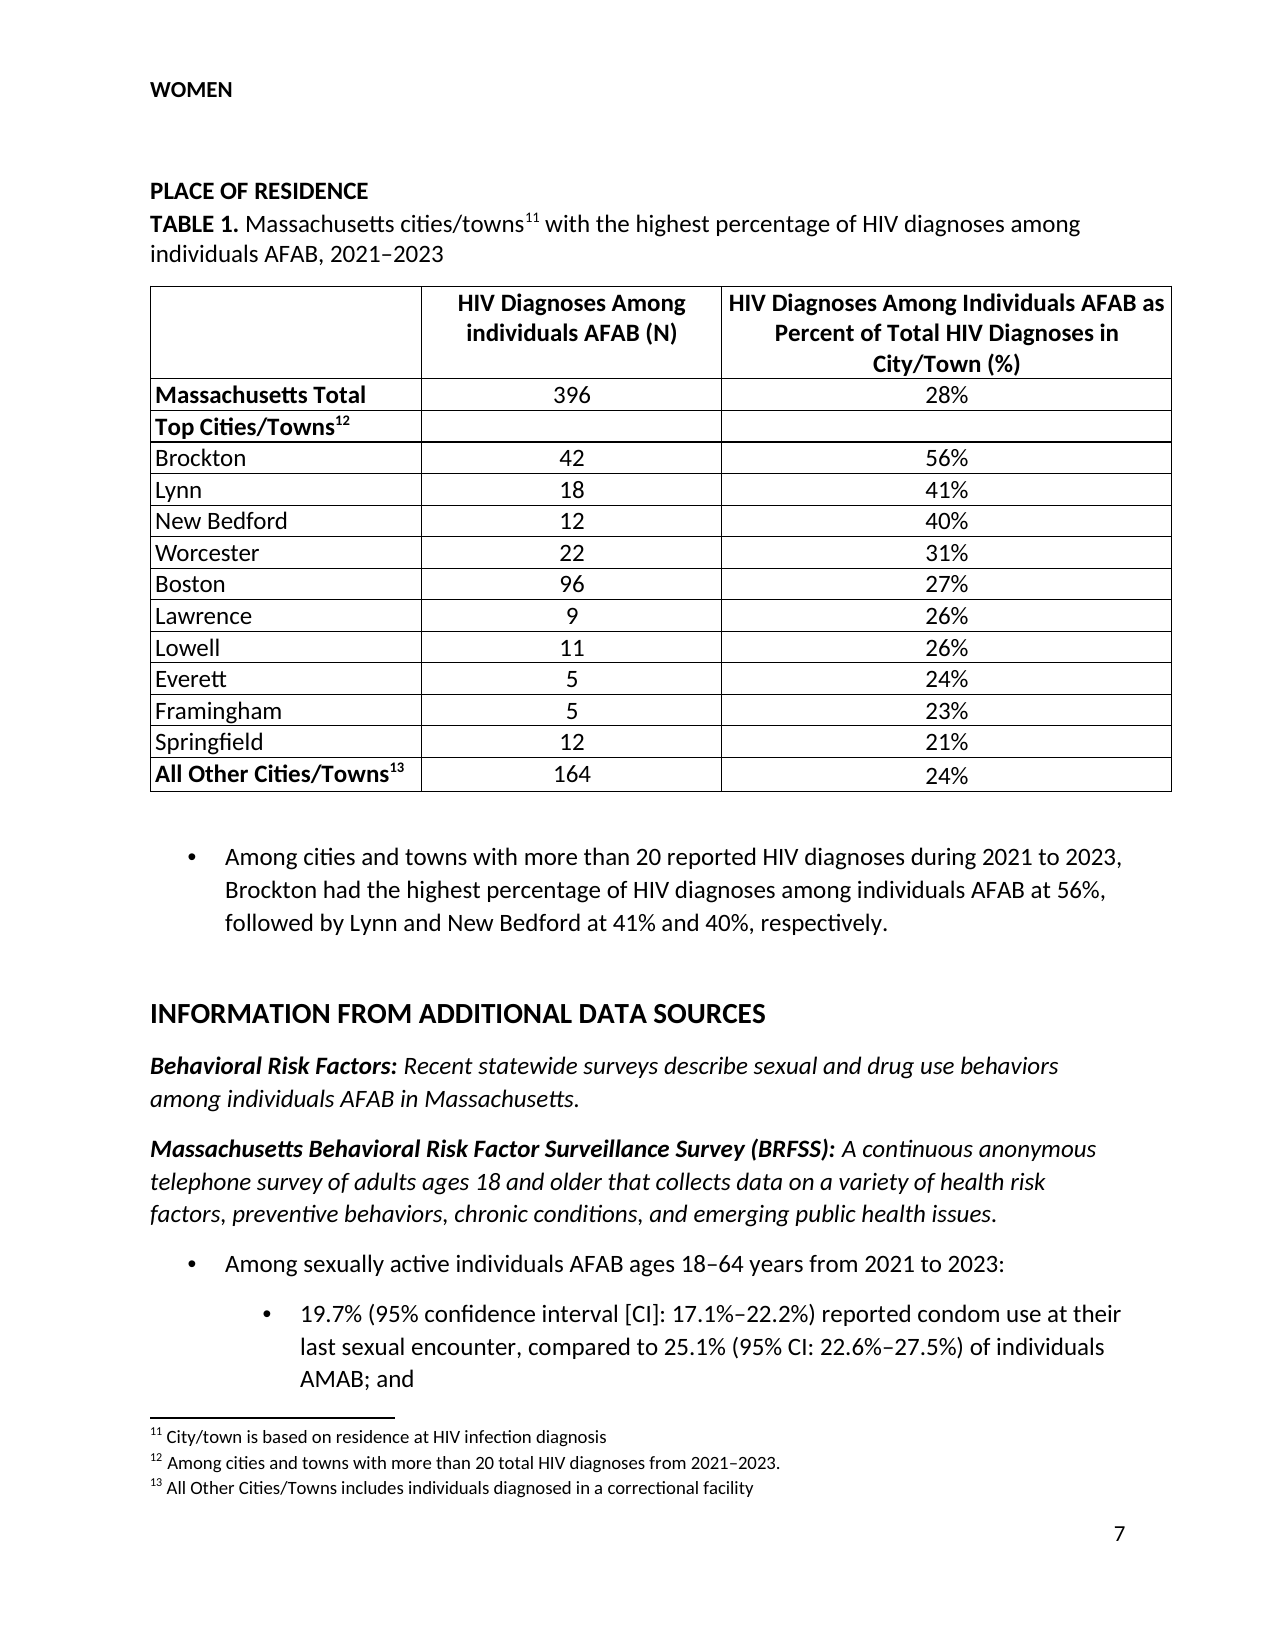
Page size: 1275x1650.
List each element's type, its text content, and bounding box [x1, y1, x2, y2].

table_cell 96 [422, 569, 721, 599]
table_cell 12 [422, 506, 721, 536]
table_cell Lawrence [151, 600, 421, 631]
table_header [151, 287, 421, 378]
list 19.7% (95% confidence interval [CI]: 17.1%–22.2%) reported condom use at their last sexual encounter, compared to 25.1% (95% CI: 22.6%–27.5%) of individuals AMAB; and [262, 1298, 1125, 1394]
table_cell 164 [422, 758, 721, 791]
table_cell 5 [422, 663, 721, 694]
text INFORMATION FROM ADDITIONAL DATA SOURCES [150, 995, 1125, 1031]
table_cell 12 [422, 726, 721, 757]
table_cell Massachusetts Total [151, 379, 421, 410]
text TABLE 1. Massachusetts cities/towns with the highest percentage of HIV diagnoses among individuals AFAB, 2021–2023 [150, 208, 1125, 269]
table_cell 18 [422, 474, 721, 504]
subtitle PLACE OF RESIDENCE [150, 175, 1125, 206]
table_cell 27% [722, 569, 1171, 599]
table_cell 24% [722, 758, 1171, 791]
table_cell 26% [722, 632, 1171, 662]
table_cell Springfield [151, 726, 421, 757]
table_header HIV Diagnoses Among Individuals AFAB as Percent of Total HIV Diagnoses in City/Town (%) [722, 287, 1171, 378]
table_cell Brockton [151, 443, 421, 473]
table_cell 56% [722, 443, 1171, 473]
table_cell 31% [722, 537, 1171, 568]
table_cell Framingham [151, 695, 421, 725]
table_cell Lowell [151, 632, 421, 662]
table_cell 42 [422, 443, 721, 473]
table_cell [422, 411, 721, 441]
table_cell 21% [722, 726, 1171, 757]
table_cell 11 [422, 632, 721, 662]
table_cell Boston [151, 569, 421, 599]
table_cell 9 [422, 600, 721, 631]
table_cell 22 [422, 537, 721, 568]
table_cell 396 [422, 379, 721, 410]
text Massachusetts Behavioral Risk Factor Surveillance Survey (BRFSS): A continuous anonymous telephone survey of adults ages 18 and older that collects data on a variety of health risk factors, preventive behaviors, chronic conditions, and emerging public health issues. [150, 1133, 1125, 1229]
table_cell Lynn [151, 474, 421, 504]
table_cell All Other Cities/Towns [151, 758, 421, 791]
table_cell 24% [722, 663, 1171, 694]
table_cell 28% [722, 379, 1171, 410]
table_cell New Bedford [151, 506, 421, 536]
table_cell 41% [722, 474, 1171, 504]
table_cell 5 [422, 695, 721, 725]
table_cell Top Cities/Towns [151, 411, 421, 441]
table_cell [722, 411, 1171, 441]
list Among cities and towns with more than 20 reported HIV diagnoses during 2021 to 2023, Brockton had the highest percentage of HIV diagnoses among individuals AFAB at 56%, followed by Lynn and New Bedford at 41% and 40%, respectively. [187, 841, 1125, 938]
table_cell Everett [151, 663, 421, 694]
list Among sexually active individuals AFAB ages 18–64 years from 2021 to 2023: [187, 1248, 1125, 1279]
table_header HIV Diagnoses Among individuals AFAB (N) [422, 287, 721, 378]
text Behavioral Risk Factors: Recent statewide surveys describe sexual and drug use behaviors among individuals AFAB in Massachusetts. [150, 1050, 1125, 1114]
table_cell 23% [722, 695, 1171, 725]
table_cell Worcester [151, 537, 421, 568]
table_cell 26% [722, 600, 1171, 631]
table_cell 40% [722, 506, 1171, 536]
